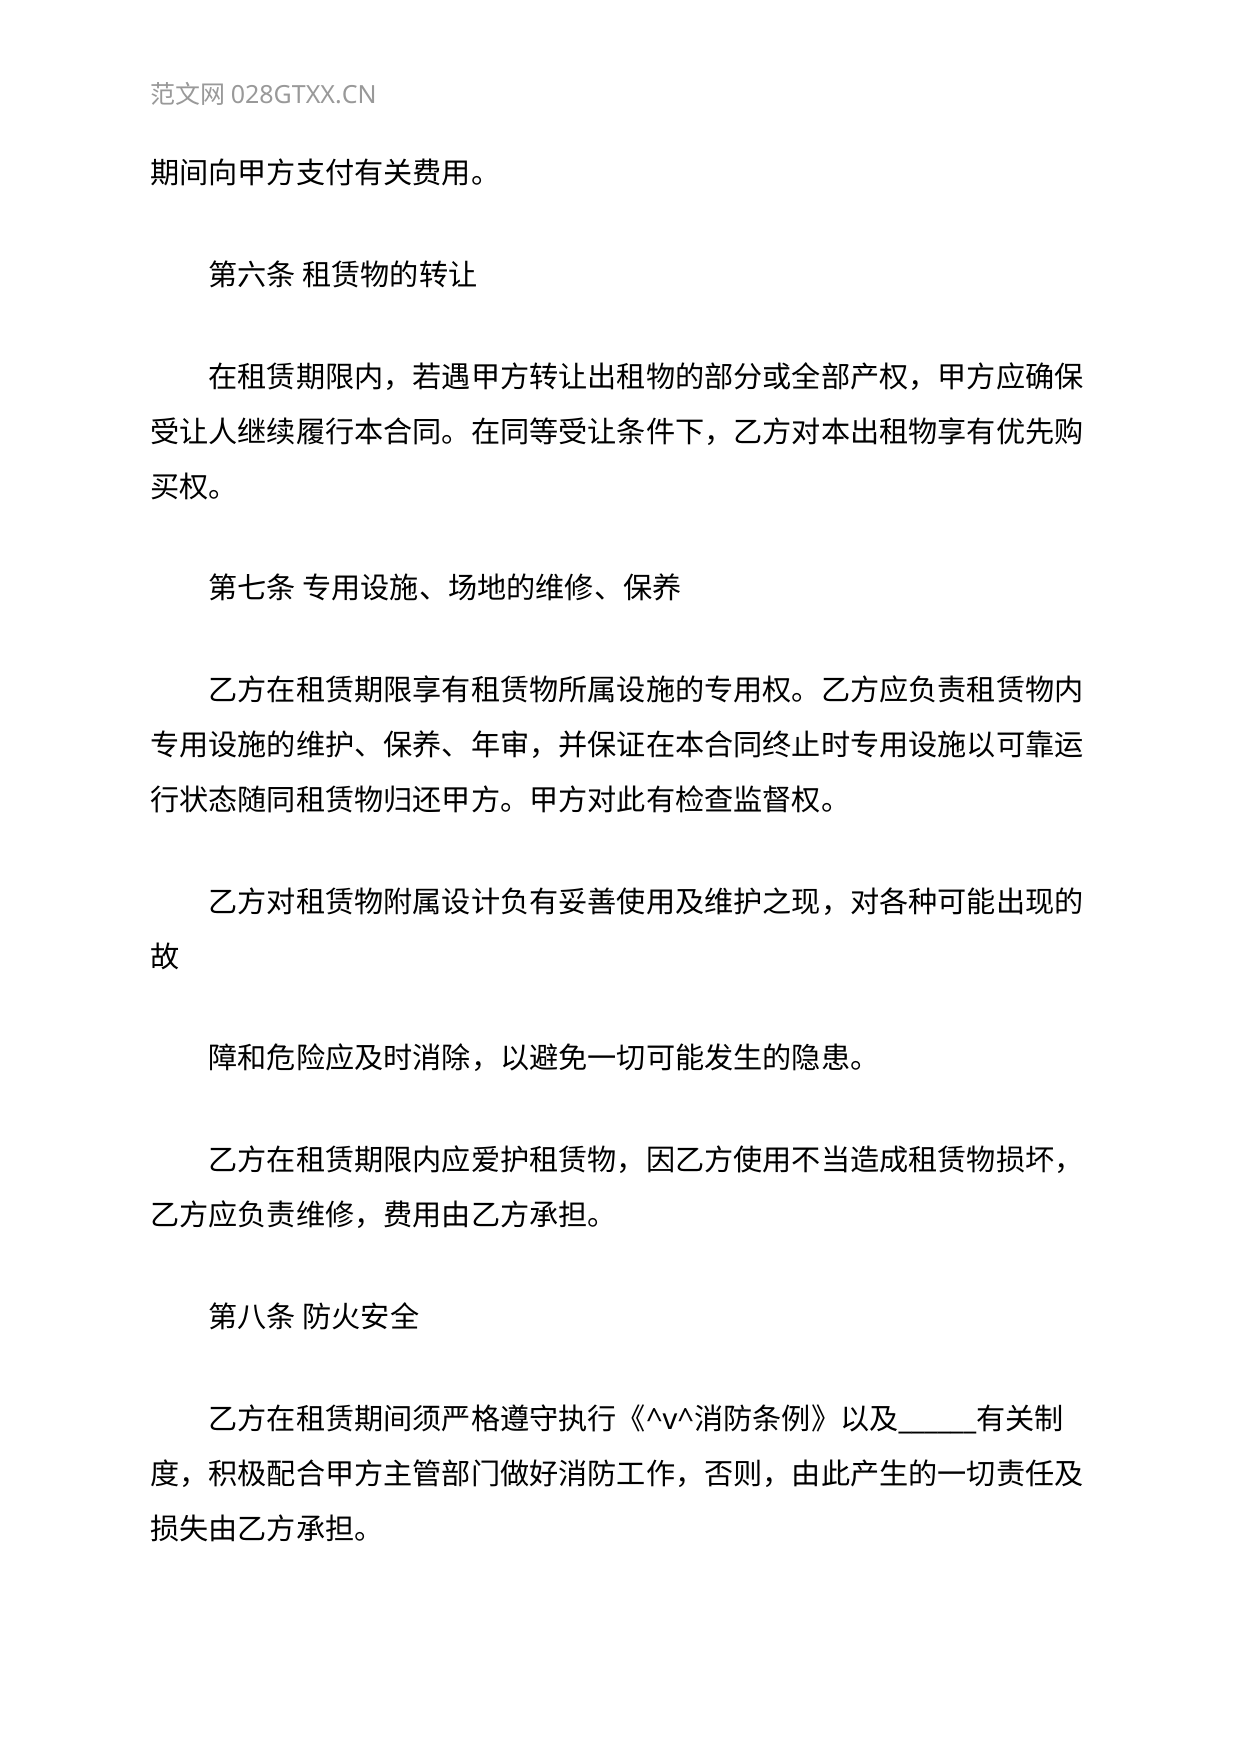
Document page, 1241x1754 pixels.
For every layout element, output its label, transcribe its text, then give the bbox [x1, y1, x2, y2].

text 第六条 租赁物的转让 [150, 252, 1090, 294]
text 乙方在租赁期限享有租赁物所属设施的专用权。乙方应负责租赁物内专用设施的维护、保养、年审，并保证在本合同终止时专用设施以可靠运行状态随同租赁物归还甲方。甲方对此有检查监督权。 [150, 667, 1090, 819]
text 第八条 防火安全 [150, 1293, 1090, 1336]
text 乙方在租赁期间须严格遵守执行《^v^消防条例》以及______有关制度，积极配合甲方主管部门做好消防工作，否则，由此产生的一切责任及损失由乙方承担。 [150, 1395, 1090, 1547]
text 乙方在租赁期限内应爱护租赁物，因乙方使用不当造成租赁物损坏，乙方应负责维修，费用由乙方承担。 [150, 1137, 1090, 1234]
text 在租赁期限内，若遇甲方转让出租物的部分或全部产权，甲方应确保受让人继续履行本合同。在同等受让条件下，乙方对本出租物享有优先购买权。 [150, 353, 1090, 506]
text 障和危险应及时消除，以避免一切可能发生的隐患。 [150, 1035, 1090, 1077]
text 乙方对租赁物附属设计负有妥善使用及维护之现，对各种可能出现的故 [150, 878, 1090, 976]
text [150, 150, 1090, 192]
text 第七条 专用设施、场地的维修、保养 [150, 565, 1090, 607]
